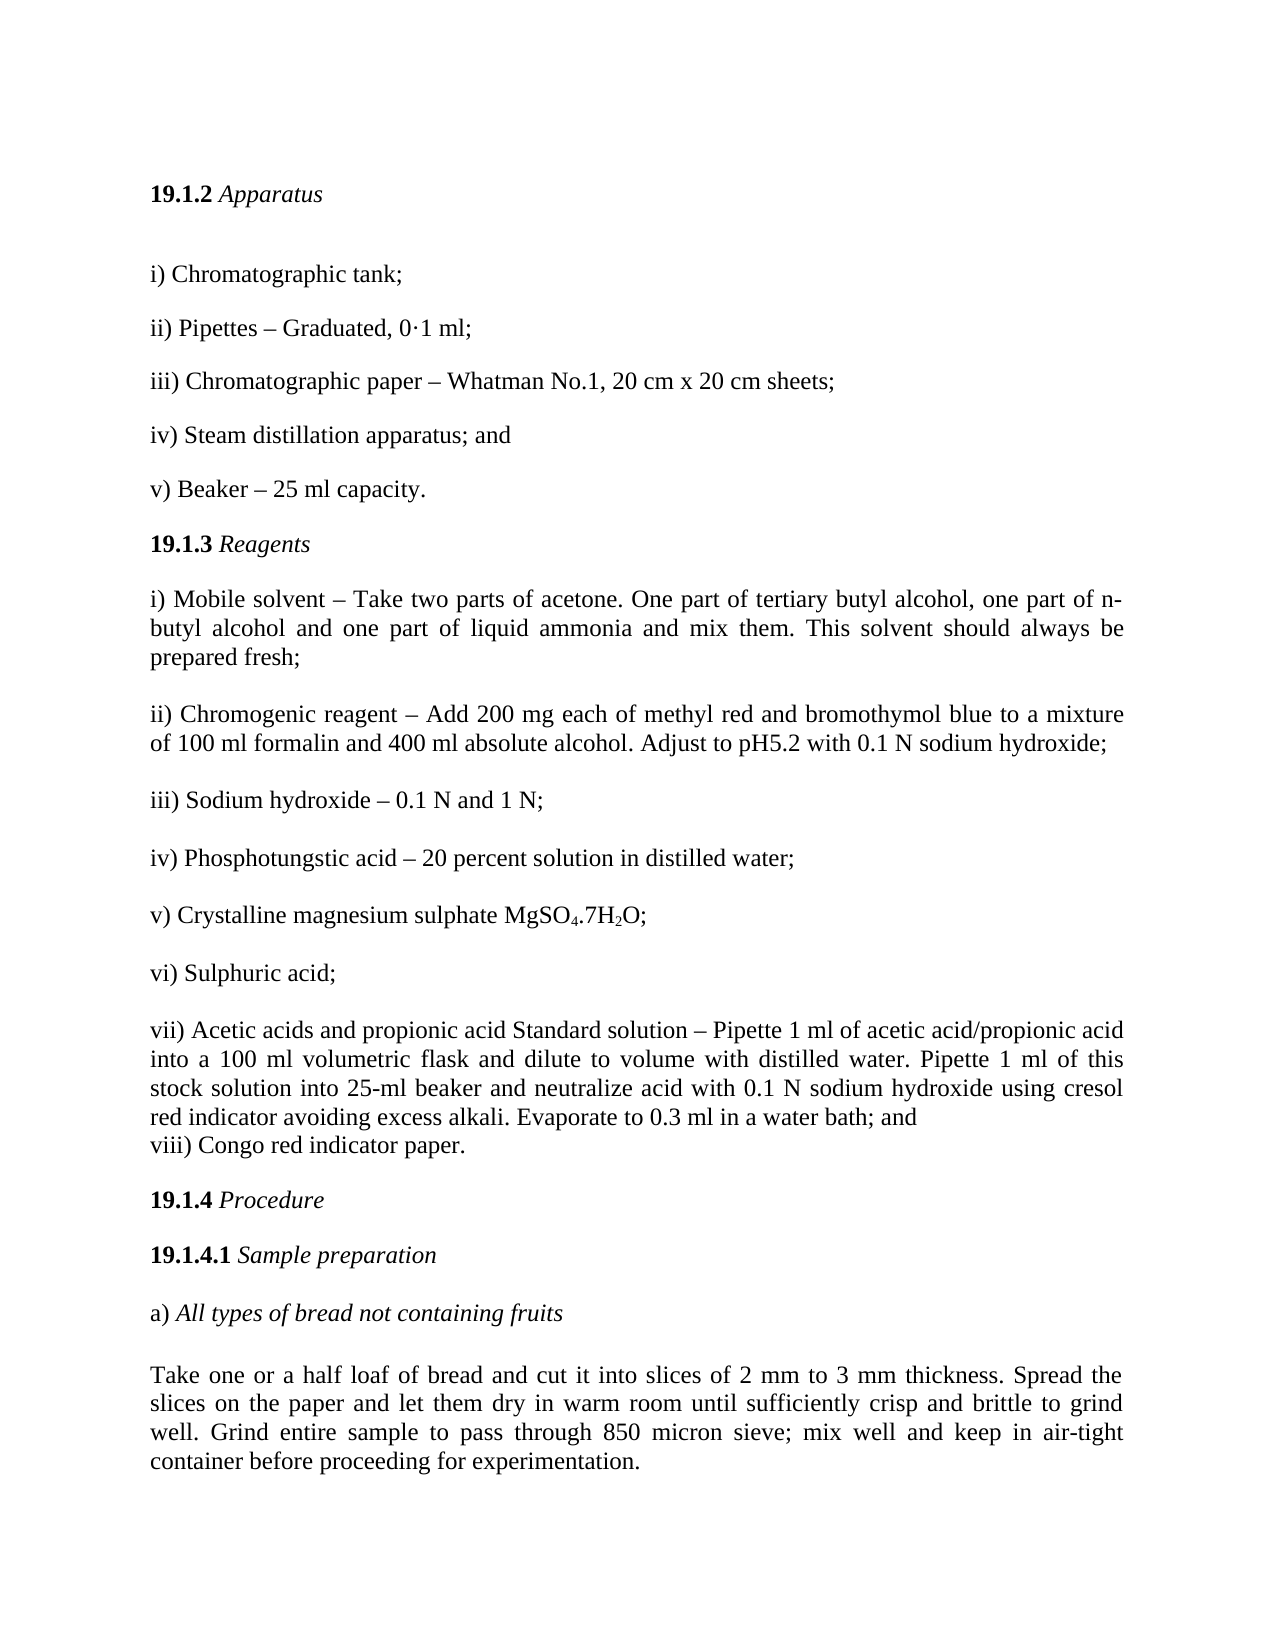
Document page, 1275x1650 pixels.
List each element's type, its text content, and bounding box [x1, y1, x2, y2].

text ii) Pipettes – Graduated, 0·1 ml; [150, 313, 1125, 341]
text v) Crystalline magnesium sulphate MgSO4.7H2O; [150, 900, 1125, 929]
text vi) Sulphuric acid; [150, 958, 1125, 987]
text 19.1.3 Reagents [150, 529, 1125, 558]
text a) All types of bread not containing fruits [150, 1298, 1125, 1327]
text viii) Congo red indicator paper. [150, 1130, 1125, 1159]
text iii) Chromatographic paper – Whatman No.1, 20 cm x 20 cm sheets; [150, 366, 1125, 395]
text ii) Chromogenic reagent – Add 200 mg each of methyl red and bromothymol blue to a mixture of 100 ml formalin and 400 ml absolute alcohol. Adjust to pH5.2 with 0.1 N sodium hydroxide; [150, 699, 1125, 757]
text 19.1.2 Apparatus [150, 179, 1125, 207]
text iii) Sodium hydroxide – 0.1 N and 1 N; [150, 785, 1125, 814]
text 19.1.4 Procedure [150, 1185, 1125, 1214]
text i) Chromatographic tank; [150, 259, 1125, 288]
text iv) Steam distillation apparatus; and [150, 420, 1125, 449]
text i) Mobile solvent – Take two parts of acetone. One part of tertiary butyl alcohol, one part of n-butyl alcohol and one part of liquid ammonia and mix them. This solvent should always be prepared fresh; [150, 584, 1125, 670]
text 19.1.4.1 Sample preparation [150, 1241, 1125, 1269]
text iv) Phosphotungstic acid – 20 percent solution in distilled water; [150, 843, 1125, 872]
text vii) Acetic acids and propionic acid Standard solution – Pipette 1 ml of acetic acid/propionic acid into a 100 ml volumetric flask and dilute to volume with distilled water. Pipette 1 ml of this stock solution into 25-ml beaker and neutralize acid with 0.1 N sodium hydroxide using cresol red indicator avoiding excess alkali. Evaporate to 0.3 ml in a water bath; and [150, 1015, 1125, 1130]
text Take one or a half loaf of bread and cut it into slices of 2 mm to 3 mm thickness. Spread the slices on the paper and let them dry in warm room until sufficiently crisp and brittle to grind well. Grind entire sample to pass through 850 micron sieve; mix well and keep in air-tight container before proceeding for experimentation. [150, 1360, 1125, 1475]
text v) Beaker – 25 ml capacity. [150, 474, 1125, 503]
